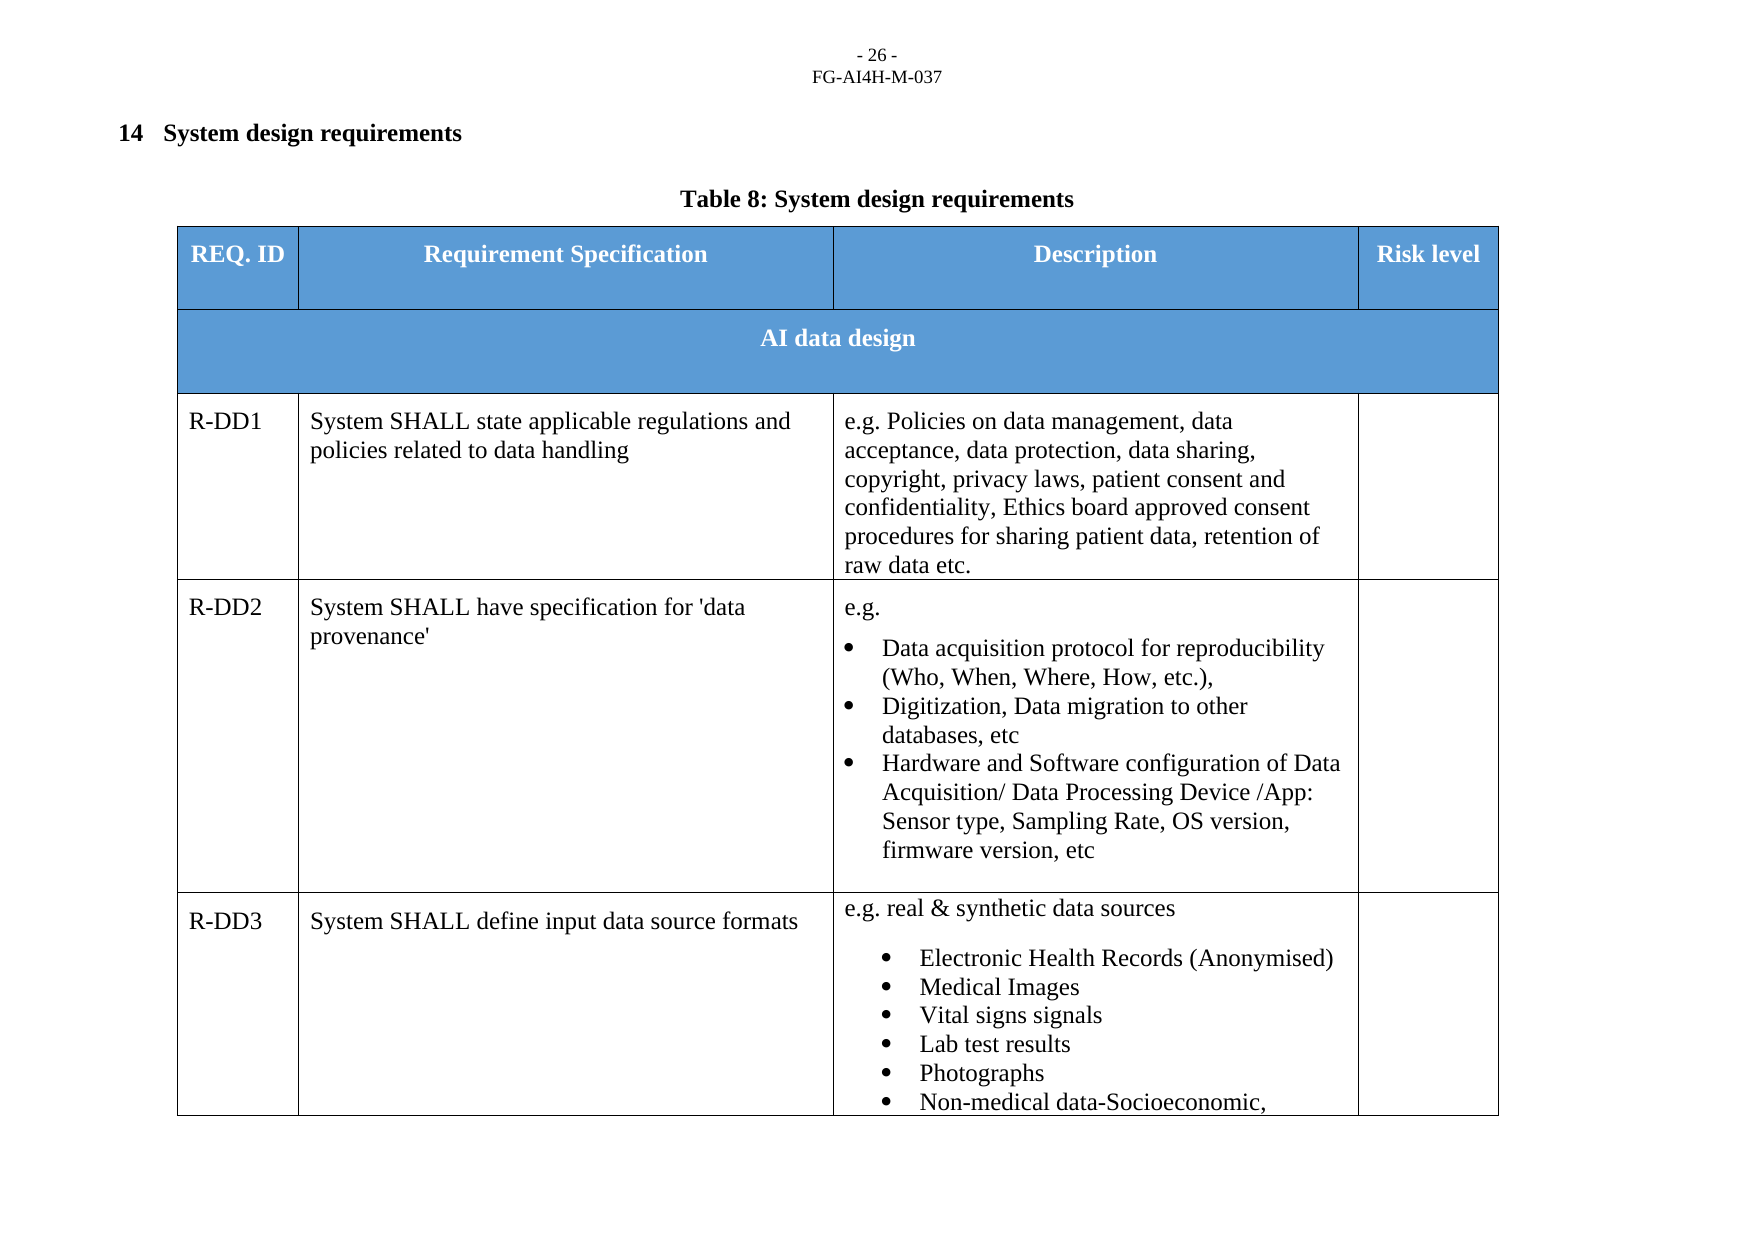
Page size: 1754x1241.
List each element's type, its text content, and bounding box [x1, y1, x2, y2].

table_header Description [834, 227, 1358, 309]
table_cell R-DD1 [178, 394, 298, 579]
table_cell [834, 893, 1358, 1115]
table_cell System SHALL have specification for 'data provenance' [299, 580, 833, 892]
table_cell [299, 893, 833, 1115]
table_cell [1359, 580, 1498, 892]
table_cell R-DD2 [178, 580, 298, 892]
table_cell e.g. Data acquisition protocol for reproducibility (Who, When, Where, How, etc.), Digitization, Data migration to other databases, etc Hardware and Software configuration of Data Acquisition/ Data Processing Device /App: Sensor type, Sampling Rate, OS version, firmware version, etc [834, 580, 1358, 892]
table_cell R-DD3 [178, 893, 298, 1115]
table_cell [1359, 394, 1498, 579]
table_cell [1359, 893, 1498, 1115]
table_header REQ. ID [178, 227, 298, 309]
table_header Risk level [1359, 227, 1498, 309]
table_header Requirement Specification [299, 227, 833, 309]
table_cell AI data design [178, 310, 1498, 393]
table_cell e.g. Policies on data management, data acceptance, data protection, data sharing, copyright, privacy laws, patient consent and confidentiality, Ethics board approved consent procedures for sharing patient data, retention of raw data etc. [834, 394, 1358, 579]
subtitle System design requirements [118, 118, 1636, 147]
table_cell System SHALL state applicable regulations and policies related to data handling [299, 394, 833, 579]
title Table 8: System design requirements [118, 184, 1636, 213]
